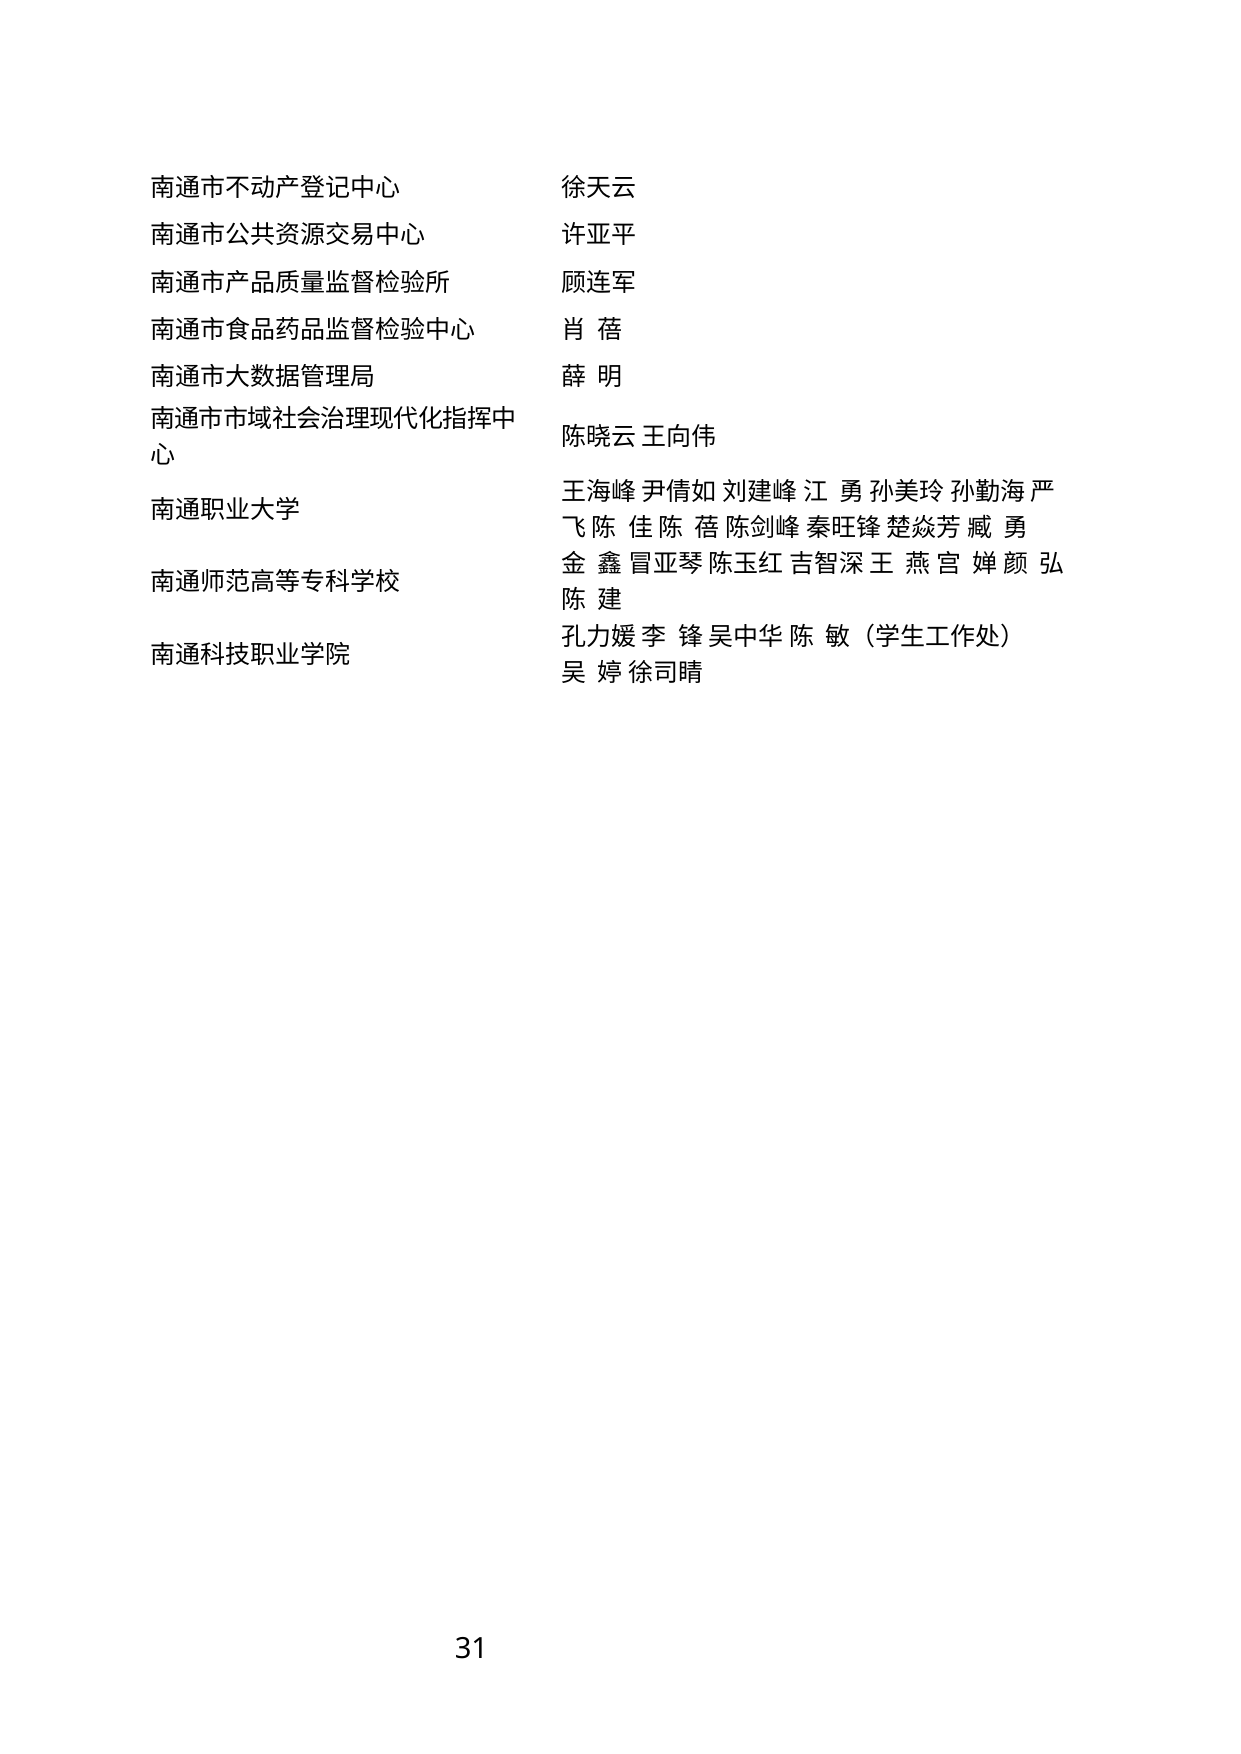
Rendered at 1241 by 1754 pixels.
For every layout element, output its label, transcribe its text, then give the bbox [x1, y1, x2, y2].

table_cell 南通职业大学 [139, 471, 550, 543]
table_cell 南通市不动产登记中心 [139, 162, 550, 209]
table_cell 许亚平 [550, 209, 1102, 257]
table_cell 南通市公共资源交易中心 [139, 209, 550, 257]
table_cell 顾连军 [550, 257, 1102, 304]
table_cell 王海峰 尹倩如 刘建峰 江 勇 孙美玲 孙勤海 严 飞 陈 佳 陈 蓓 陈剑峰 秦旺锋 楚焱芳 臧 勇 [550, 471, 1102, 543]
table_cell 肖 蓓 [550, 304, 1102, 351]
table_cell 徐天云 [550, 162, 1102, 209]
table_cell 陈晓云 王向伟 [550, 399, 1102, 471]
table_cell 南通市产品质量监督检验所 [139, 257, 550, 304]
table_cell 南通师范高等专科学校 [139, 544, 550, 616]
table_cell 南通市大数据管理局 [139, 351, 550, 398]
table_cell 金 鑫 冒亚琴 陈玉红 吉智深 王 燕 宫 婵 颜 弘 陈 建 [550, 544, 1102, 616]
table_cell 南通市食品药品监督检验中心 [139, 304, 550, 351]
table_cell 南通科技职业学院 [139, 616, 550, 688]
table_cell 南通市市域社会治理现代化指挥中心 [139, 399, 550, 471]
table_cell 孔力媛 李 锋 吴中华 陈 敏（学生工作处） 吴 婷 徐司睛 [550, 616, 1102, 688]
table_cell 薛 明 [550, 351, 1102, 398]
